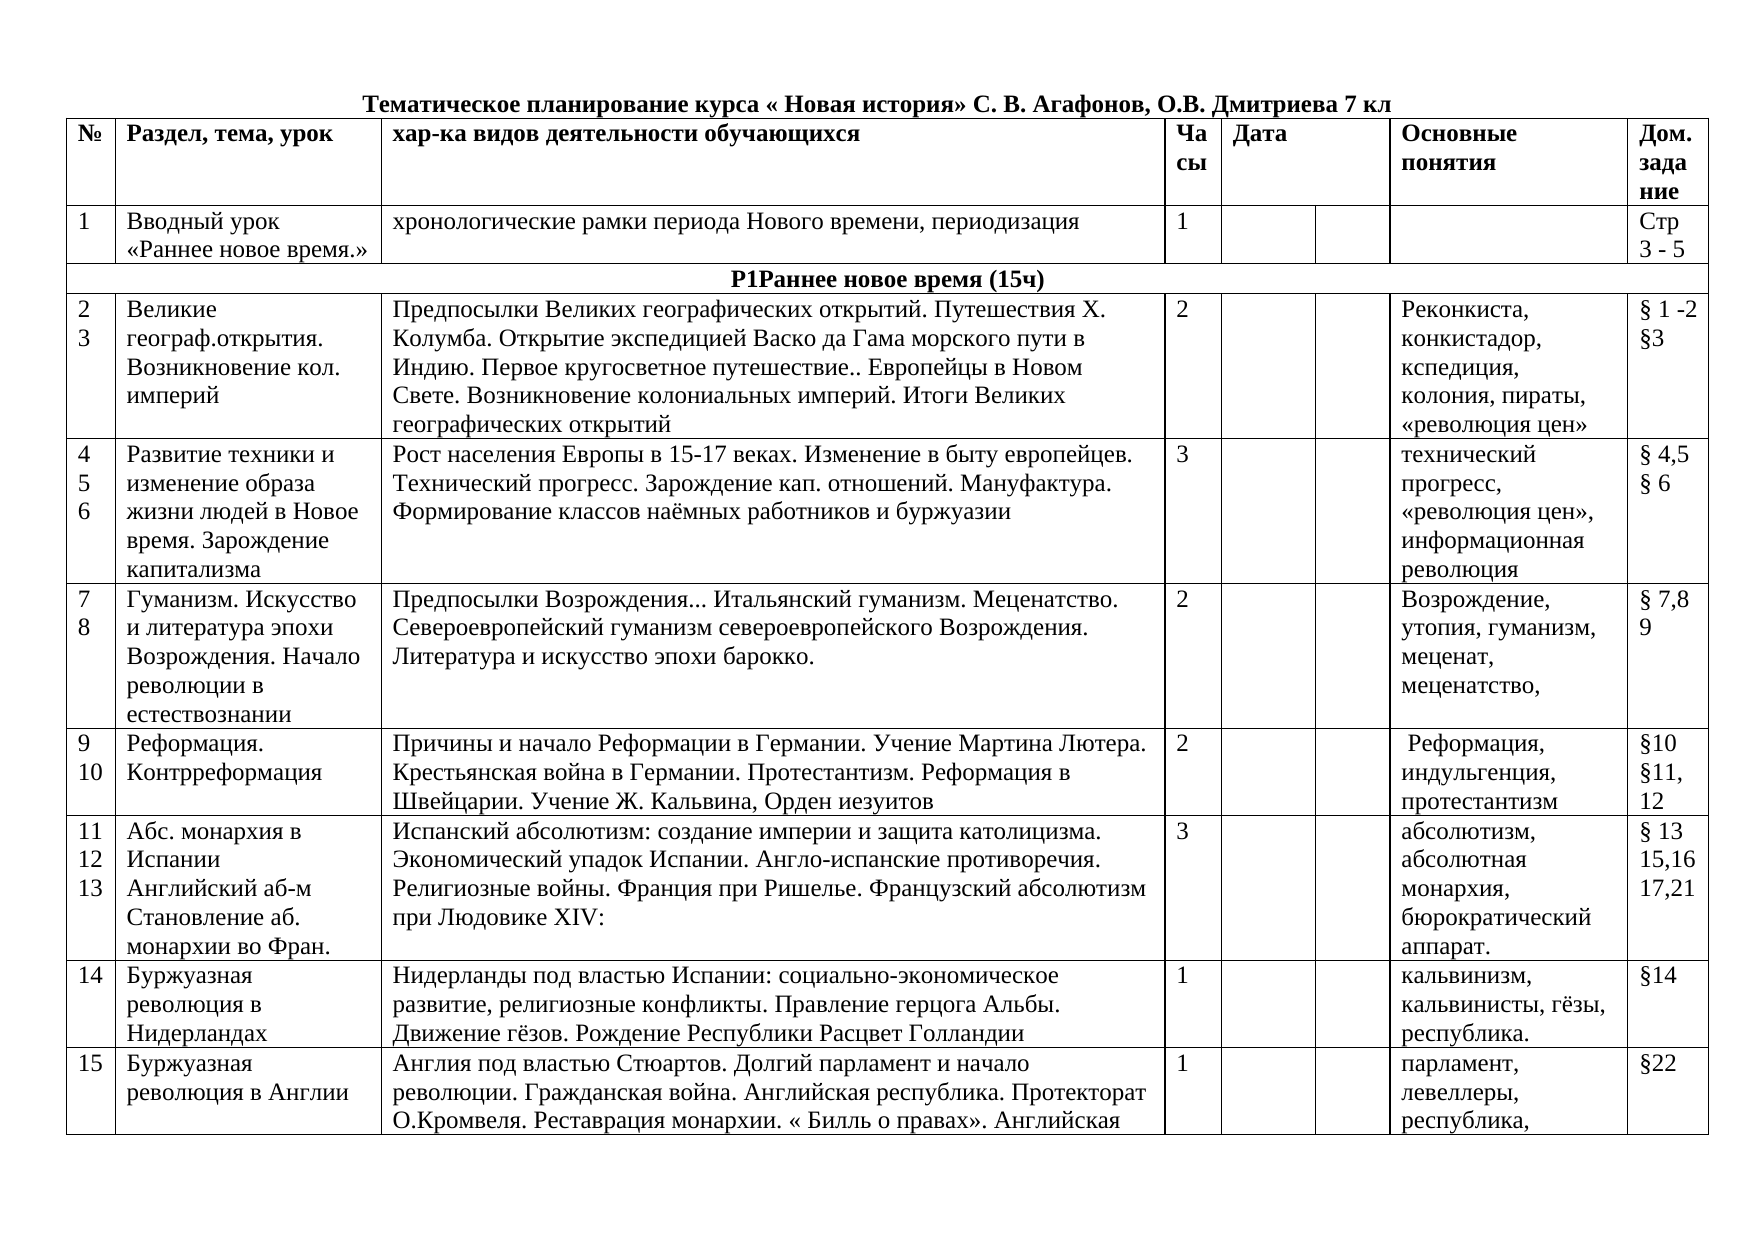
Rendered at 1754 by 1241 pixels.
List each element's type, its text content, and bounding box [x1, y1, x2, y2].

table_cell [382, 1048, 1164, 1134]
table_cell 2 [1166, 584, 1221, 727]
table_cell Реформация, индульгенция, протестантизм [1391, 729, 1627, 815]
table_cell Предпосылки Великих географических открытий. Путешествия Х. Колумба. Открытие экспедицией Васко да Гама морского пути в Индию. Первое кругосветное путешествие.. Европейцы в Новом Свете. Возникновение колониальных империй. Итоги Великих географических открытий [382, 294, 1164, 438]
table_cell Нидерланды под властью Испании: социально-экономическое развитие, религиозные конфликты. Правление герцога Альбы. Движение гёзов. Рождение Республики Расцвет Голландии [382, 961, 1164, 1047]
table_cell 9 10 [67, 729, 115, 815]
table_cell 11 12 13 [67, 816, 115, 959]
table_cell [1316, 439, 1389, 583]
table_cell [1391, 1048, 1627, 1134]
table_cell Развитие техники и изменение образа жизни людей в Новое время. Зарождение капитализма [116, 439, 381, 583]
table_cell Испанский абсолютизм: создание империи и защита католицизма. Экономический упадок Испании. Англо-испанские противоречия. Религиозные войны. Франция при Ришелье. Французский абсолютизм при Людовике XIV: [382, 816, 1164, 959]
table_cell 1 [1166, 961, 1221, 1047]
table_cell Причины и начало Реформации в Германии. Учение Мартина Лютера. Крестьянская война в Германии. Протестантизм. Реформация в Швейцарии. Учение Ж. Кальвина, Орден иезуитов [382, 729, 1164, 815]
table_cell [1316, 729, 1389, 815]
table_cell [1222, 439, 1315, 583]
table_cell Предпосылки Возрождения... Итальянский гуманизм. Меценатство. Североевропейский гуманизм североевропейского Возрождения. Литература и искусство эпохи барокко. [382, 584, 1164, 727]
table_cell 1 [1166, 1048, 1221, 1134]
table_cell [1222, 584, 1315, 727]
table_cell Реформация. Контрреформация [116, 729, 381, 815]
table_cell [1222, 816, 1315, 959]
table_cell § 7,8 9 [1628, 584, 1708, 727]
table_cell 2 [1166, 294, 1221, 438]
table_cell § 13 15,16 17,21 [1628, 816, 1708, 959]
table_cell хронологические рамки периода Нового времени, периодизация [382, 206, 1164, 263]
table_cell Буржуазная революция в Нидерландах [116, 961, 381, 1047]
table_header Дом. задание [1628, 119, 1708, 205]
table_header Основные понятия [1391, 119, 1627, 205]
text Тематическое планирование курса « Новая история» С. В. Агафонов, О.В. Дмитриева 7 кл [89, 89, 1665, 117]
table_cell Вводный урок «Раннее новое время.» [116, 206, 381, 263]
table_cell Абс. монархия в Испании Английский аб-м Становление аб. монархии во Фран. [116, 816, 381, 959]
table_cell 14 [67, 961, 115, 1047]
table_cell [1391, 206, 1627, 263]
table_cell [1222, 1048, 1315, 1134]
table_cell 3 [1166, 816, 1221, 959]
table_cell [1316, 206, 1389, 263]
table_header № [67, 119, 115, 205]
table_cell Р1Раннее новое время (15ч) [67, 264, 1708, 293]
table_cell §10 §11, 12 [1628, 729, 1708, 815]
table_cell [1316, 1048, 1389, 1134]
table_cell [1316, 294, 1389, 438]
table_cell [1316, 584, 1389, 727]
table_cell [1222, 729, 1315, 815]
table_cell 4 5 6 [67, 439, 115, 583]
table_cell технический прогресс, «революция цен», информационная революция [1391, 439, 1627, 583]
table_cell Стр 3 - 5 [1628, 206, 1708, 263]
table_cell 1 [1166, 206, 1221, 263]
table_cell [1316, 961, 1389, 1047]
table_header Часы [1166, 119, 1221, 205]
table_cell [1222, 206, 1315, 263]
table_cell § 1 -2 §3 [1628, 294, 1708, 438]
table_cell Гуманизм. Искусство и литература эпохи Возрождения. Начало революции в естествознании [116, 584, 381, 727]
table_header Дата [1222, 119, 1389, 205]
table_cell 1 [67, 206, 115, 263]
table_cell абсолютизм, абсолютная монархия, бюрократический аппарат. [1391, 816, 1627, 959]
table_header Раздел, тема, урок [116, 119, 381, 205]
table_cell § 4,5 § 6 [1628, 439, 1708, 583]
table_cell §14 [1628, 961, 1708, 1047]
table_cell 2 3 [67, 294, 115, 438]
table_cell Реконкиста, конкистадор, кспедиция, колония, пираты, «революция цен» [1391, 294, 1627, 438]
table_cell Рост населения Европы в 15-17 веках. Изменение в быту европейцев. Технический прогресс. Зарождение кап. отношений. Мануфактура. Формирование классов наёмных работников и буржуазии [382, 439, 1164, 583]
table_cell §22 [1628, 1048, 1708, 1134]
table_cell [116, 1048, 381, 1134]
table_cell Возрождение, утопия, гуманизм, меценат, меценатство, [1391, 584, 1627, 727]
table_cell 3 [1166, 439, 1221, 583]
table_cell кальвинизм, кальвинисты, гёзы, республика. [1391, 961, 1627, 1047]
table_cell [1316, 816, 1389, 959]
table_cell 15 [67, 1048, 115, 1134]
table_cell Великие географ.открытия. Возникновение кол. империй [116, 294, 381, 438]
table_cell 2 [1166, 729, 1221, 815]
table_cell 7 8 [67, 584, 115, 727]
table_cell [1222, 961, 1315, 1047]
table_header хар-ка видов деятельности обучающихся [382, 119, 1164, 205]
table_cell [1222, 294, 1315, 438]
